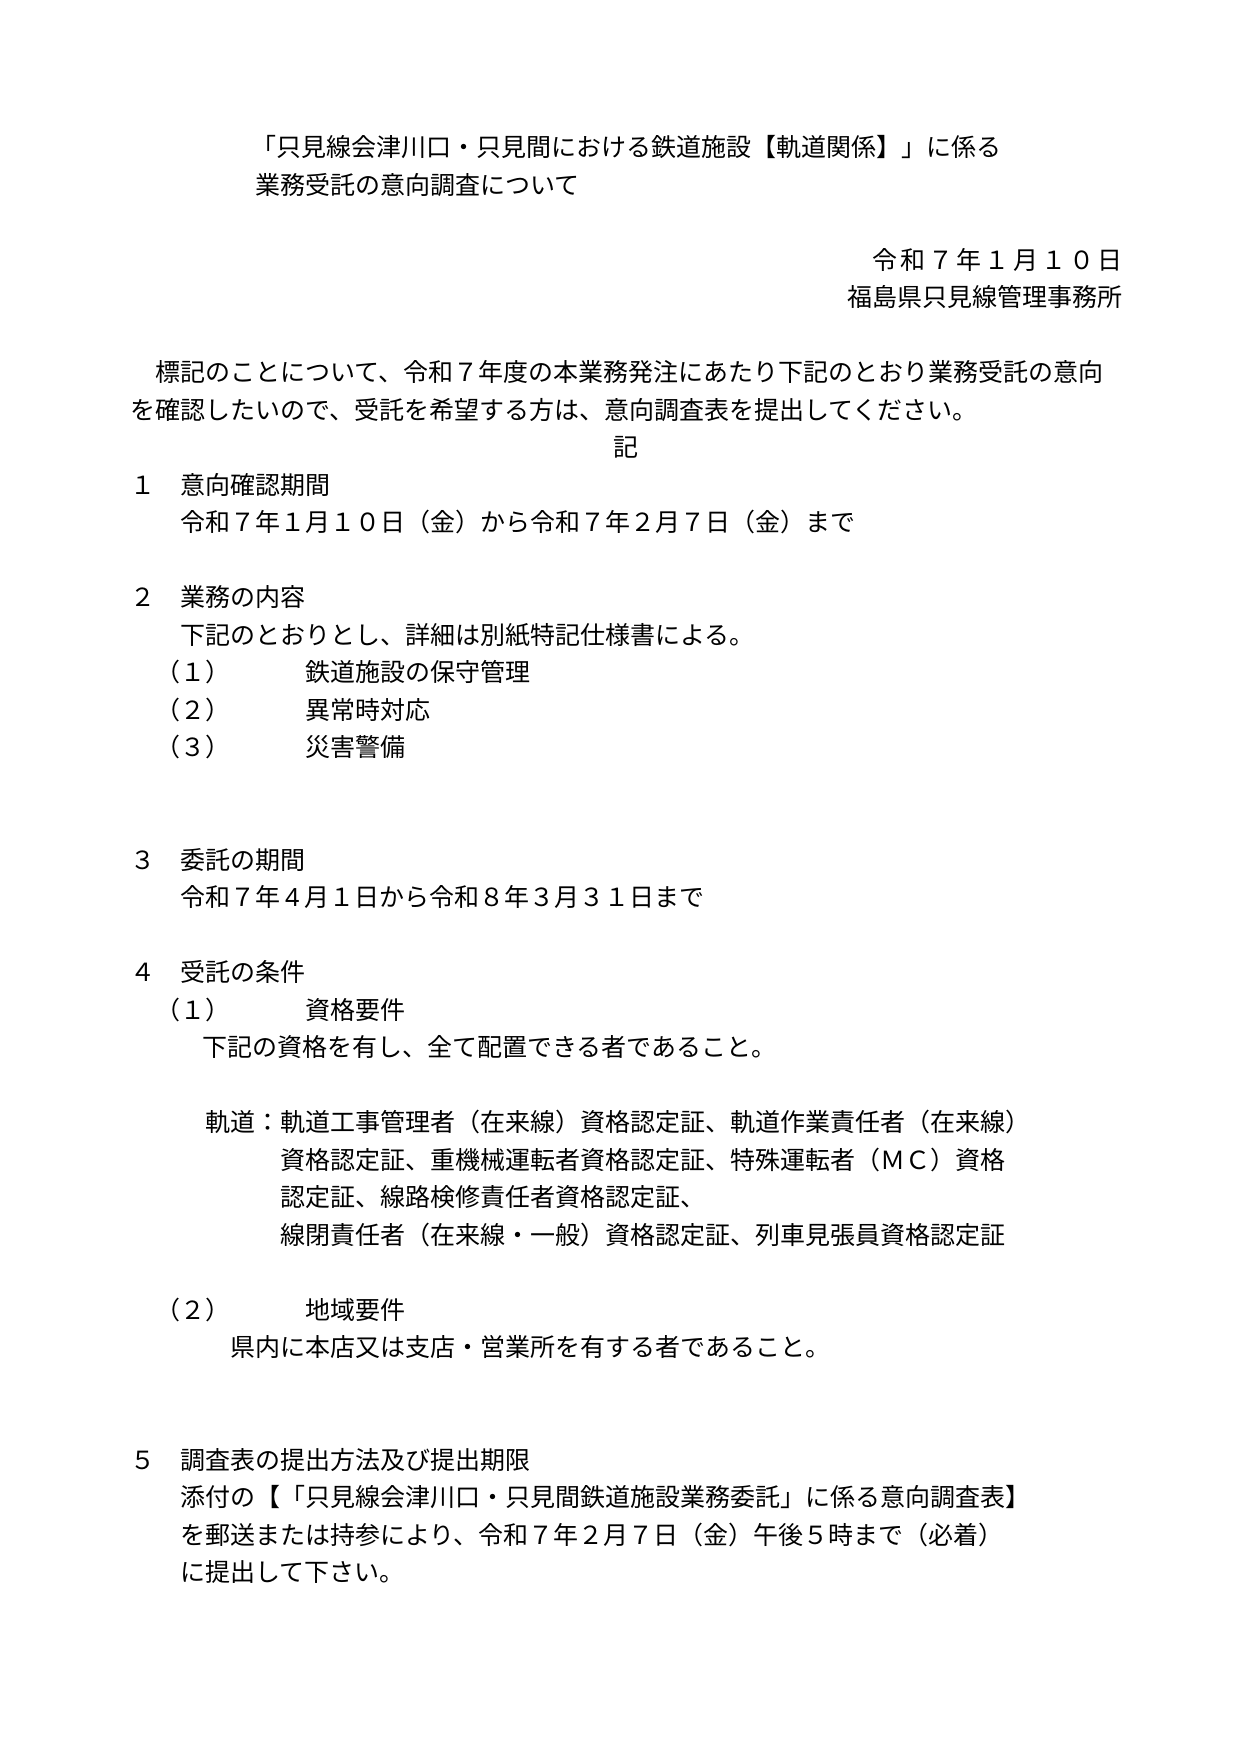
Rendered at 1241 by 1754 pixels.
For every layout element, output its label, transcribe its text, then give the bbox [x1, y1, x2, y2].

text 資格認定証、重機械運転者資格認定証、特殊運転者（ＭＣ）資格 [130, 1139, 1122, 1177]
list 地域要件 [155, 1289, 1122, 1327]
text 添付の【「只見線会津川口・只見間鉄道施設業務委託」に係る意向調査表】 [130, 1477, 1122, 1514]
subtitle 記 [130, 427, 1122, 464]
text 軌道：軌道工事管理者（在来線）資格認定証、軌道作業責任者（在来線） [130, 1102, 1122, 1139]
text 令和７年１月１０日 [130, 239, 1122, 277]
text ２ 業務の内容 [130, 577, 1122, 614]
list 異常時対応 [155, 689, 1122, 727]
list 災害警備 [155, 727, 1122, 764]
list 鉄道施設の保守管理 [155, 652, 1122, 689]
text 令和７年4月１日から令和８年３月３１日まで [130, 877, 1122, 914]
list 資格要件 [155, 989, 1122, 1027]
text 認定証、線路検修責任者資格認定証、 [130, 1177, 1122, 1214]
text 県内に本店又は支店・営業所を有する者であること。 [130, 1327, 1122, 1364]
text １ 意向確認期間 [130, 464, 1122, 502]
text 下記の資格を有し、全て配置できる者であること。 [152, 1027, 1122, 1064]
text 福島県只見線管理事務所 [130, 277, 1122, 314]
text 「只見線会津川口・只見間における鉄道施設【軌道関係】」に係る [130, 127, 1122, 164]
text に提出して下さい。 [130, 1552, 1122, 1589]
text 下記のとおりとし、詳細は別紙特記仕様書による。 [130, 614, 1122, 652]
text を郵送または持参により、令和７年２月７日（金）午後５時まで（必着） [130, 1514, 1122, 1552]
text 線閉責任者（在来線・一般）資格認定証、列車見張員資格認定証 [130, 1214, 1122, 1252]
text ３ 委託の期間 [130, 839, 1122, 877]
text ４ 受託の条件 [130, 952, 1122, 989]
text ５ 調査表の提出方法及び提出期限 [130, 1439, 1122, 1477]
text 標記のことについて、令和７年度の本業務発注にあたり下記のとおり業務受託の意向を確認したいので、受託を希望する方は、意向調査表を提出してください。 [130, 352, 1122, 427]
text 業務受託の意向調査について [130, 164, 1122, 202]
text 令和７年１月１０日（金）から令和７年２月７日（金）まで [130, 502, 1122, 539]
